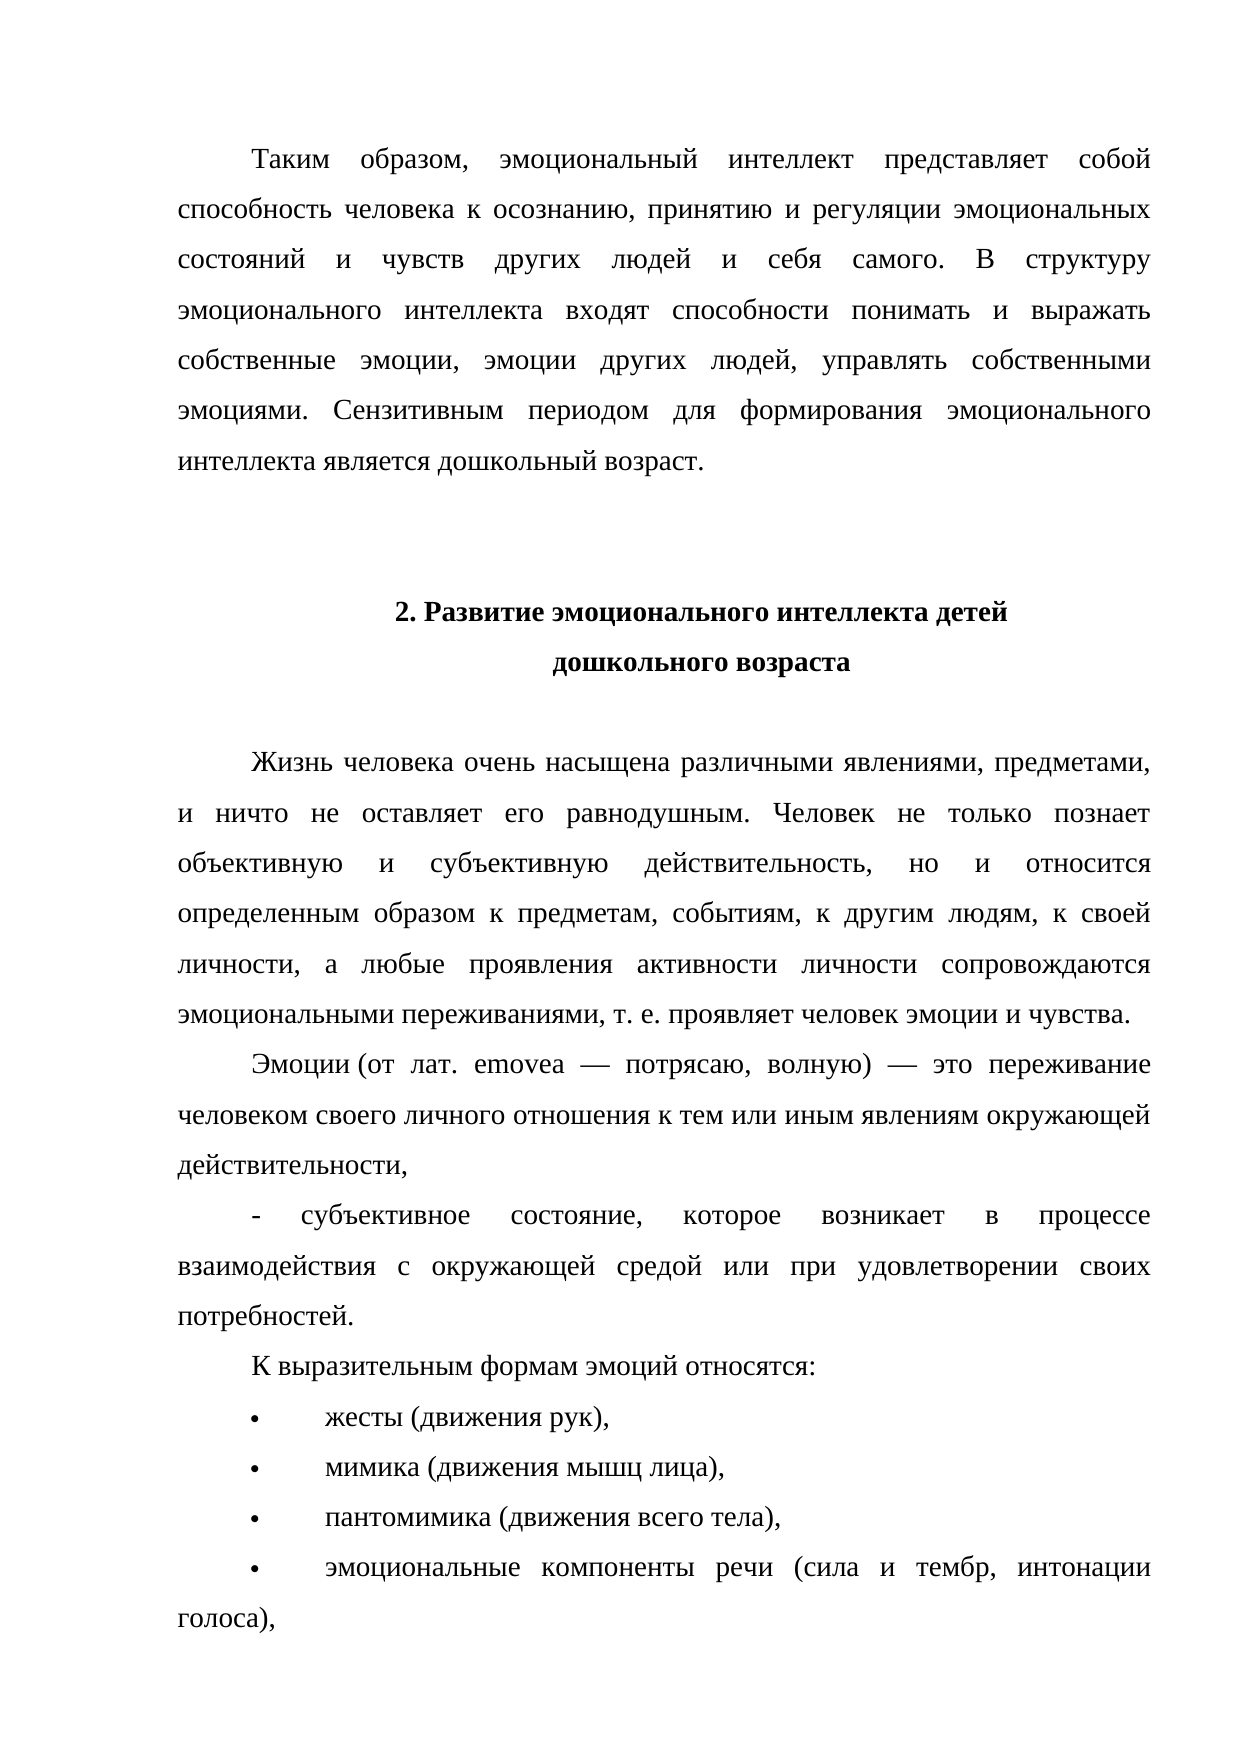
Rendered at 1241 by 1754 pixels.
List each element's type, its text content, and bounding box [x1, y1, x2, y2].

text Таким образом, эмоциональный интеллект представляет собой способность человека к осознанию, принятию и регуляции эмоциональных состояний и чувств других людей и себя самого. В структуру эмоционального интеллекта входят способности понимать и выражать собственные эмоции, эмоции других людей, управлять собственными эмоциями. Сензитивным периодом для формирования эмоционального интеллекта является дошкольный возраст. [177, 141, 1152, 476]
list пантомимика (движения всего тела), [177, 1499, 1152, 1533]
text - субъективное состояние, которое возникает в процессе взаимодействия с окружающей средой или при удовлетворении своих потребностей. [177, 1197, 1152, 1332]
text Эмоции (от лат. emovea — потрясаю, волную) — это переживание человеком своего личного отношения к тем или иным явлениям окружающей действительности, [177, 1046, 1152, 1181]
list жесты (движения рук), [177, 1399, 1152, 1432]
text дошкольного возраста [177, 644, 1152, 677]
list мимика (движения мышц лица), [177, 1449, 1152, 1482]
list эмоциональные компоненты речи (сила и тембр, интонации голоса), [177, 1549, 1152, 1633]
text К выразительным формам эмоций относятся: [177, 1348, 1152, 1382]
text 2. Развитие эмоционального интеллекта детей [177, 594, 1152, 627]
text Жизнь человека очень насыщена различными явлениями, предметами, и ничто не оставляет его равнодушным. Человек не только познает объективную и субъективную действительность, но и относится определенным образом к предметам, событиям, к другим людям, к своей личности, а любые проявления активности личности сопровождаются эмоциональными переживаниями, т. е. проявляет человек эмоции и чувства. [177, 744, 1152, 1030]
